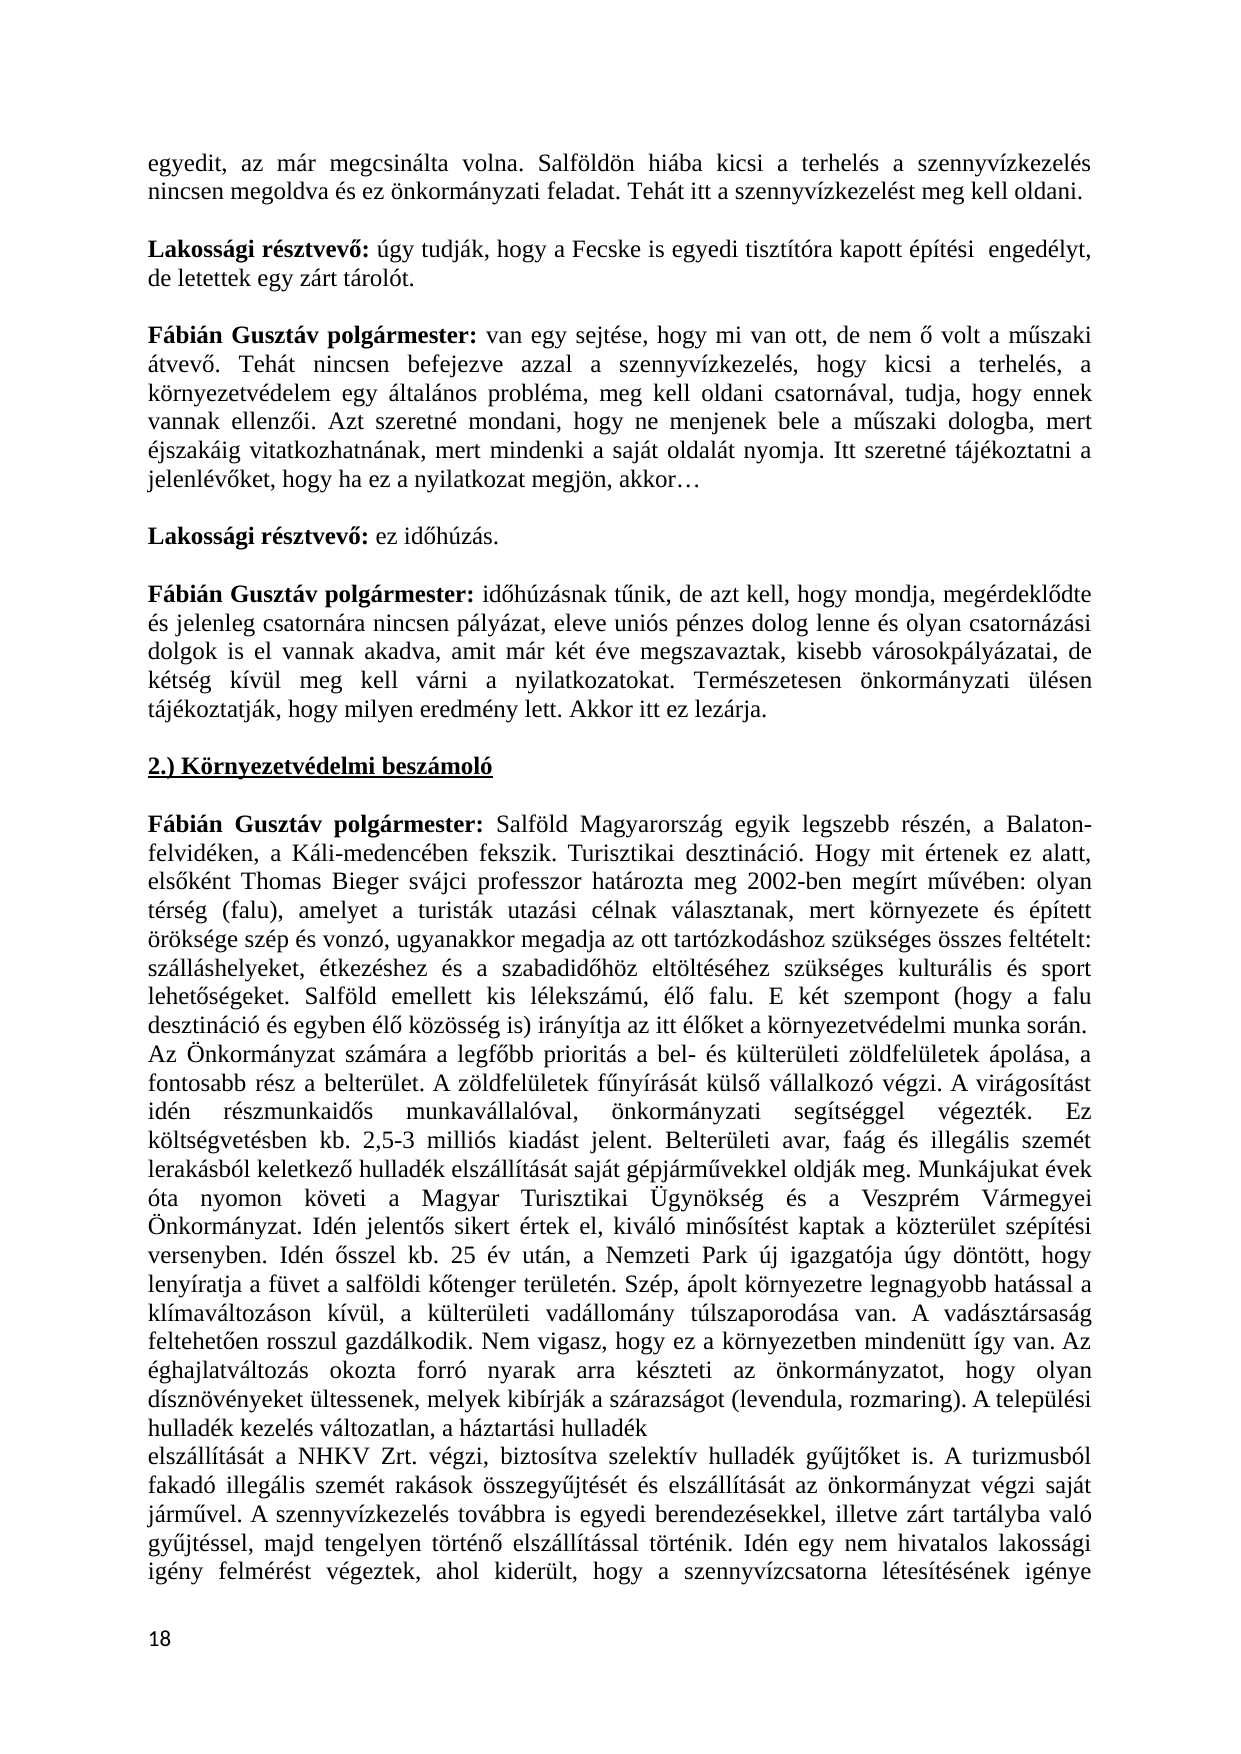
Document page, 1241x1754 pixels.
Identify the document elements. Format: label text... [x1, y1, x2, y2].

text Lakossági résztvevő: úgy tudják, hogy a Fecske is egyedi tisztítóra kapott építési engedélyt, de letettek egy zárt tárolót. [148, 234, 1093, 291]
text Fábián Gusztáv polgármester: időhúzásnak tűnik, de azt kell, hogy mondja, megérdeklődte és jelenleg csatornára nincsen pályázat, eleve uniós pénzes dolog lenne és olyan csatornázási dolgok is el vannak akadva, amit már két éve megszavaztak, kisebb városokpályázatai, de kétség kívül meg kell várni a nyilatkozatokat. Természetesen önkormányzati ülésen tájékoztatják, hogy milyen eredmény lett. Akkor itt ez lezárja. [148, 579, 1093, 723]
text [148, 1441, 1093, 1585]
text Fábián Gusztáv polgármester: Salföld Magyarország egyik legszebb részén, a Balaton-felvidéken, a Káli-medencében fekszik. Turisztikai desztináció. Hogy mit értenek ez alatt, elsőként Thomas Bieger svájci professzor határozta meg 2002-ben megírt művében: olyan térség (falu), amelyet a turisták utazási célnak választanak, mert környezete és épített öröksége szép és vonzó, ugyanakkor megadja az ott tartózkodáshoz szükséges összes feltételt: szálláshelyeket, étkezéshez és a szabadidőhöz eltöltéséhez szükséges kulturális és sport lehetőségeket. Salföld emellett kis lélekszámú, élő falu. E két szempont (hogy a falu desztináció és egyben élő közösség is) irányítja az itt élőket a környezetvédelmi munka során. [148, 809, 1093, 1039]
text 2.) Környezetvédelmi beszámoló [148, 751, 1093, 780]
text Fábián Gusztáv polgármester: van egy sejtése, hogy mi van ott, de nem ő volt a műszaki átvevő. Tehát nincsen befejezve azzal a szennyvízkezelés, hogy kicsi a terhelés, a környezetvédelem egy általános probléma, meg kell oldani csatornával, tudja, hogy ennek vannak ellenzői. Azt szeretné mondani, hogy ne menjenek bele a műszaki dologba, mert éjszakáig vitatkozhatnának, mert mindenki a saját oldalát nyomja. Itt szeretné tájékoztatni a jelenlévőket, hogy ha ez a nyilatkozat megjön, akkor… [148, 320, 1093, 493]
text Lakossági résztvevő: ez időhúzás. [148, 521, 1093, 550]
text Az Önkormányzat számára a legfőbb prioritás a bel- és külterületi zöldfelületek ápolása, a fontosabb rész a belterület. A zöldfelületek fűnyírását külső vállalkozó végzi. A virágosítást idén részmunkaidős munkavállalóval, önkormányzati segítséggel végezték. Ez költségvetésben kb. 2,5-3 milliós kiadást jelent. Belterületi avar, faág és illegális szemét lerakásból keletkező hulladék elszállítását saját gépjárművekkel oldják meg. Munkájukat évek óta nyomon követi a Magyar Turisztikai Ügynökség és a Veszprém Vármegyei Önkormányzat. Idén jelentős sikert értek el, kiváló minősítést kaptak a közterület szépítési versenyben. Idén ősszel kb. 25 év után, a Nemzeti Park új igazgatója úgy döntött, hogy lenyíratja a füvet a salföldi kőtenger területén. Szép, ápolt környezetre legnagyobb hatással a klímaváltozáson kívül, a külterületi vadállomány túlszaporodása van. A vadásztársaság feltehetően rosszul gazdálkodik. Nem vigasz, hogy ez a környezetben mindenütt így van. Az éghajlatváltozás okozta forró nyarak arra készteti az önkormányzatot, hogy olyan dísznövényeket ültessenek, melyek kibírják a szárazságot (levendula, rozmaring). A települési hulladék kezelés változatlan, a háztartási hulladék [148, 1039, 1093, 1441]
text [148, 148, 1093, 205]
